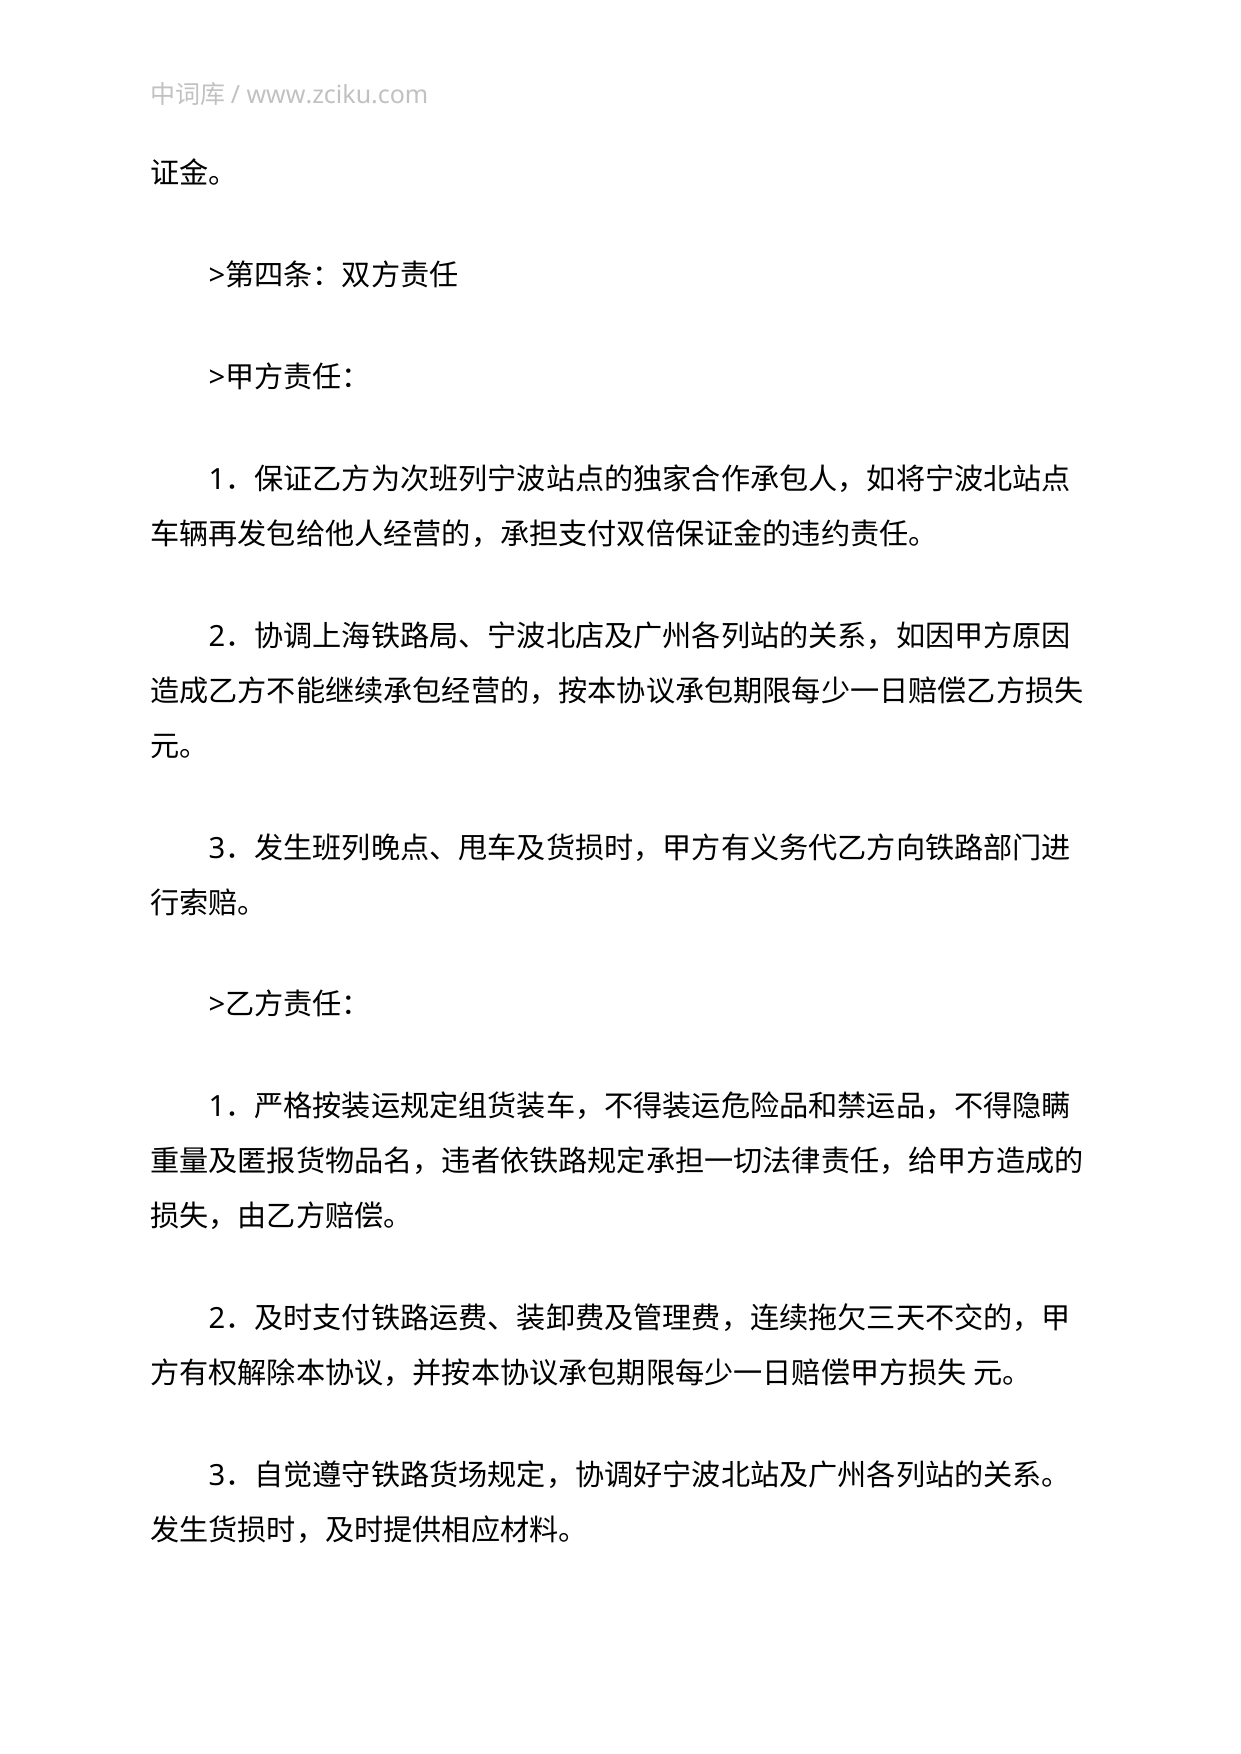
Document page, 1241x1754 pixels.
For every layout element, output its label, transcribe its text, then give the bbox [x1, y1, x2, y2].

text 2．及时支付铁路运费、装卸费及管理费，连续拖欠三天不交的，甲方有权解除本协议，并按本协议承包期限每少一日赔偿甲方损失 元。 [150, 1294, 1090, 1392]
text 2．协调上海铁路局、宁波北店及广州各列站的关系，如因甲方原因造成乙方不能继续承包经营的，按本协议承包期限每少一日赔偿乙方损失 元。 [150, 612, 1090, 765]
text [150, 150, 1090, 192]
text >乙方责任： [150, 981, 1090, 1023]
text 3．自觉遵守铁路货场规定，协调好宁波北站及广州各列站的关系。发生货损时，及时提供相应材料。 [150, 1451, 1090, 1549]
text 3．发生班列晚点、甩车及货损时，甲方有义务代乙方向铁路部门进行索赔。 [150, 824, 1090, 921]
text >第四条：双方责任 [150, 252, 1090, 294]
text 1．严格按装运规定组货装车，不得装运危险品和禁运品，不得隐瞒重量及匿报货物品名，违者依铁路规定承担一切法律责任，给甲方造成的损失，由乙方赔偿。 [150, 1083, 1090, 1235]
text >甲方责任： [150, 354, 1090, 396]
text 1．保证乙方为次班列宁波站点的独家合作承包人，如将宁波北站点车辆再发包给他人经营的，承担支付双倍保证金的违约责任。 [150, 456, 1090, 553]
